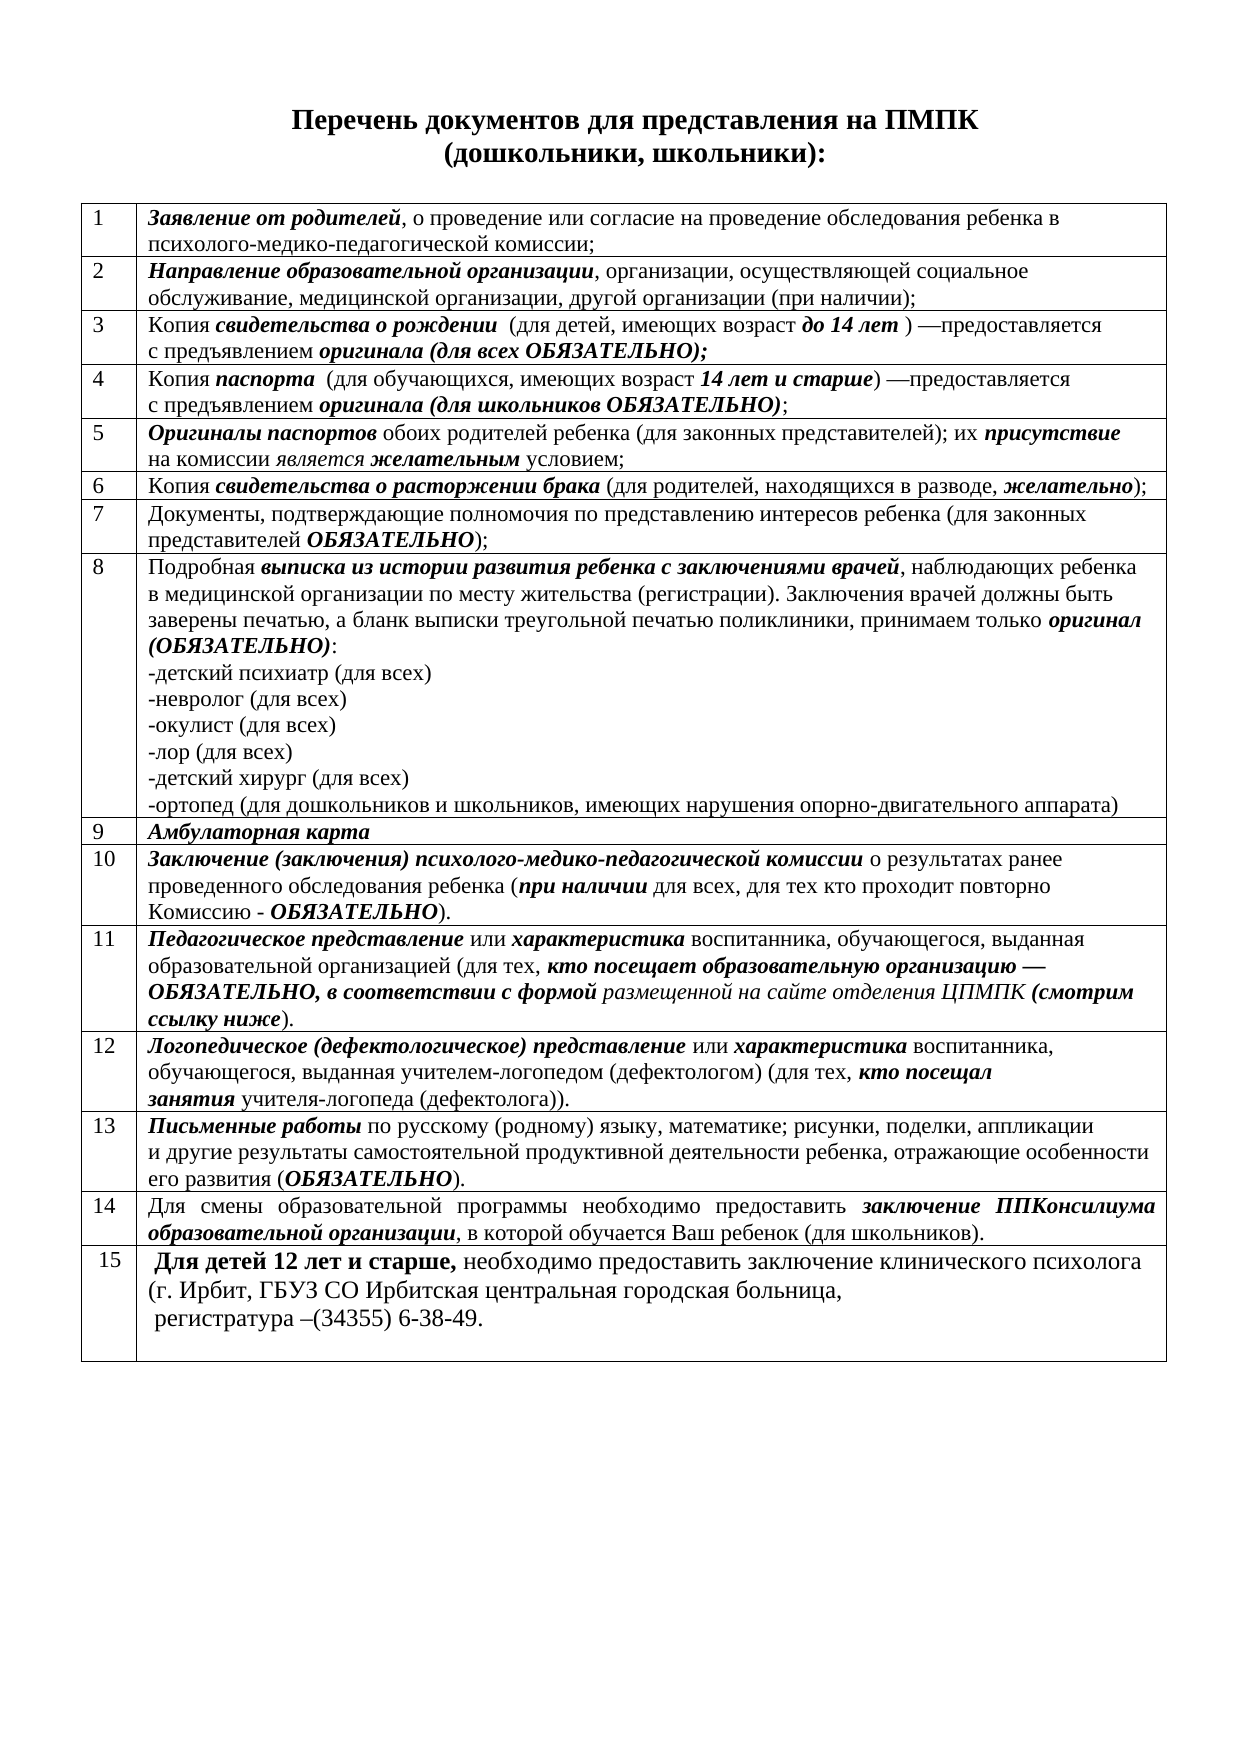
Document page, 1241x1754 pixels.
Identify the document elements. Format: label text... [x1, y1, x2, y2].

table_cell Копия свидетельства о расторжении брака (для родителей, находящихся в разводе, желательно); [137, 472, 1166, 499]
text (дошкольники, школьники): [103, 135, 1167, 169]
table_cell Логопедическое (дефектологическое) представление или характеристика воспитанника, обучающегося, выданная учителем-логопедом (дефектологом) (для тех, кто посещал занятия учителя-логопеда (дефектолога)). [137, 1032, 1166, 1111]
table_cell Для смены образовательной программы необходимо предоставить заключение ППКонсилиума образовательной организации, в которой обучается Ваш ребенок (для школьников). [137, 1192, 1166, 1245]
table_cell 9 [82, 818, 136, 844]
table_cell Направление образовательной организации, организации, осуществляющей социальное обслуживание, медицинской организации, другой организации (при наличии); [137, 257, 1166, 310]
table_cell 7 [82, 500, 136, 552]
table_cell Документы, подтверждающие полномочия по представлению интересов ребенка (для законных представителей ОБЯЗАТЕЛЬНО); [137, 500, 1166, 552]
table_cell 5 [82, 419, 136, 471]
table_cell 8 [82, 554, 136, 817]
table_cell 12 [82, 1032, 136, 1111]
table_header 1 [82, 204, 136, 256]
table_cell 13 [82, 1112, 136, 1191]
table_cell Подробная выписка из истории развития ребенка с заключениями врачей, наблюдающих ребенка в медицинской организации по месту жительства (регистрации). Заключения врачей должны быть заверены печатью, а бланк выписки треугольной печатью поликлиники, принимаем только оригинал (ОБЯЗАТЕЛЬНО): -детский психиатр (для всех) -невролог (для всех) -окулист (для всех) -лор (для всех) -детский хирург (для всех) -ортопед (для дошкольников и школьников, имеющих нарушения опорно-двигательного аппарата) [137, 554, 1166, 817]
table_cell Амбулаторная карта [137, 818, 1166, 844]
table_cell Копия паспорта (для обучающихся, имеющих возраст 14 лет и старше) —предоставляется с предъявлением оригинала (для школьников ОБЯЗАТЕЛЬНО); [137, 365, 1166, 417]
table_cell Для детей 12 лет и старше, необходимо предоставить заключение клинического психолога (г. Ирбит, ГБУЗ СО Ирбитская центральная городская больница, регистратура –(34355) 6-38-49. [137, 1246, 1166, 1361]
table_cell 15 [82, 1246, 136, 1361]
table_cell 4 [82, 365, 136, 417]
table_cell 10 [82, 845, 136, 924]
table_cell Педагогическое представление или характеристика воспитанника, обучающегося, выданная образовательной организацией (для тех, кто посещает образовательную организацию — ОБЯЗАТЕЛЬНО, в соответствии с формой размещенной на сайте отделения ЦПМПК (смотрим ссылку ниже). [137, 926, 1166, 1031]
table_cell 3 [82, 311, 136, 364]
table_cell Письменные работы по русскому (родному) языку, математике; рисунки, поделки, аппликации и другие результаты самостоятельной продуктивной деятельности ребенка, отражающие особенности его развития (ОБЯЗАТЕЛЬНО). [137, 1112, 1166, 1191]
table_cell Копия свидетельства о рождении (для детей, имеющих возраст до 14 лет ) —предоставляется с предъявлением оригинала (для всех ОБЯЗАТЕЛЬНО); [137, 311, 1166, 364]
table_cell 2 [82, 257, 136, 310]
text Перечень документов для представления на ПМПК [103, 102, 1167, 135]
table_cell Заключение (заключения) психолого-медико-педагогической комиссии о результатах ранее проведенного обследования ребенка (при наличии для всех, для тех кто проходит повторно Комиссию - ОБЯЗАТЕЛЬНО). [137, 845, 1166, 924]
table_cell 11 [82, 926, 136, 1031]
table_cell 6 [82, 472, 136, 499]
table_header Заявление от родителей, о проведение или согласие на проведение обследования ребенка в психолого-медико-педагогической комиссии; [137, 204, 1166, 256]
table_cell 14 [82, 1192, 136, 1245]
table_cell Оригиналы паспортов обоих родителей ребенка (для законных представителей); их присутствие на комиссии является желательным условием; [137, 419, 1166, 471]
